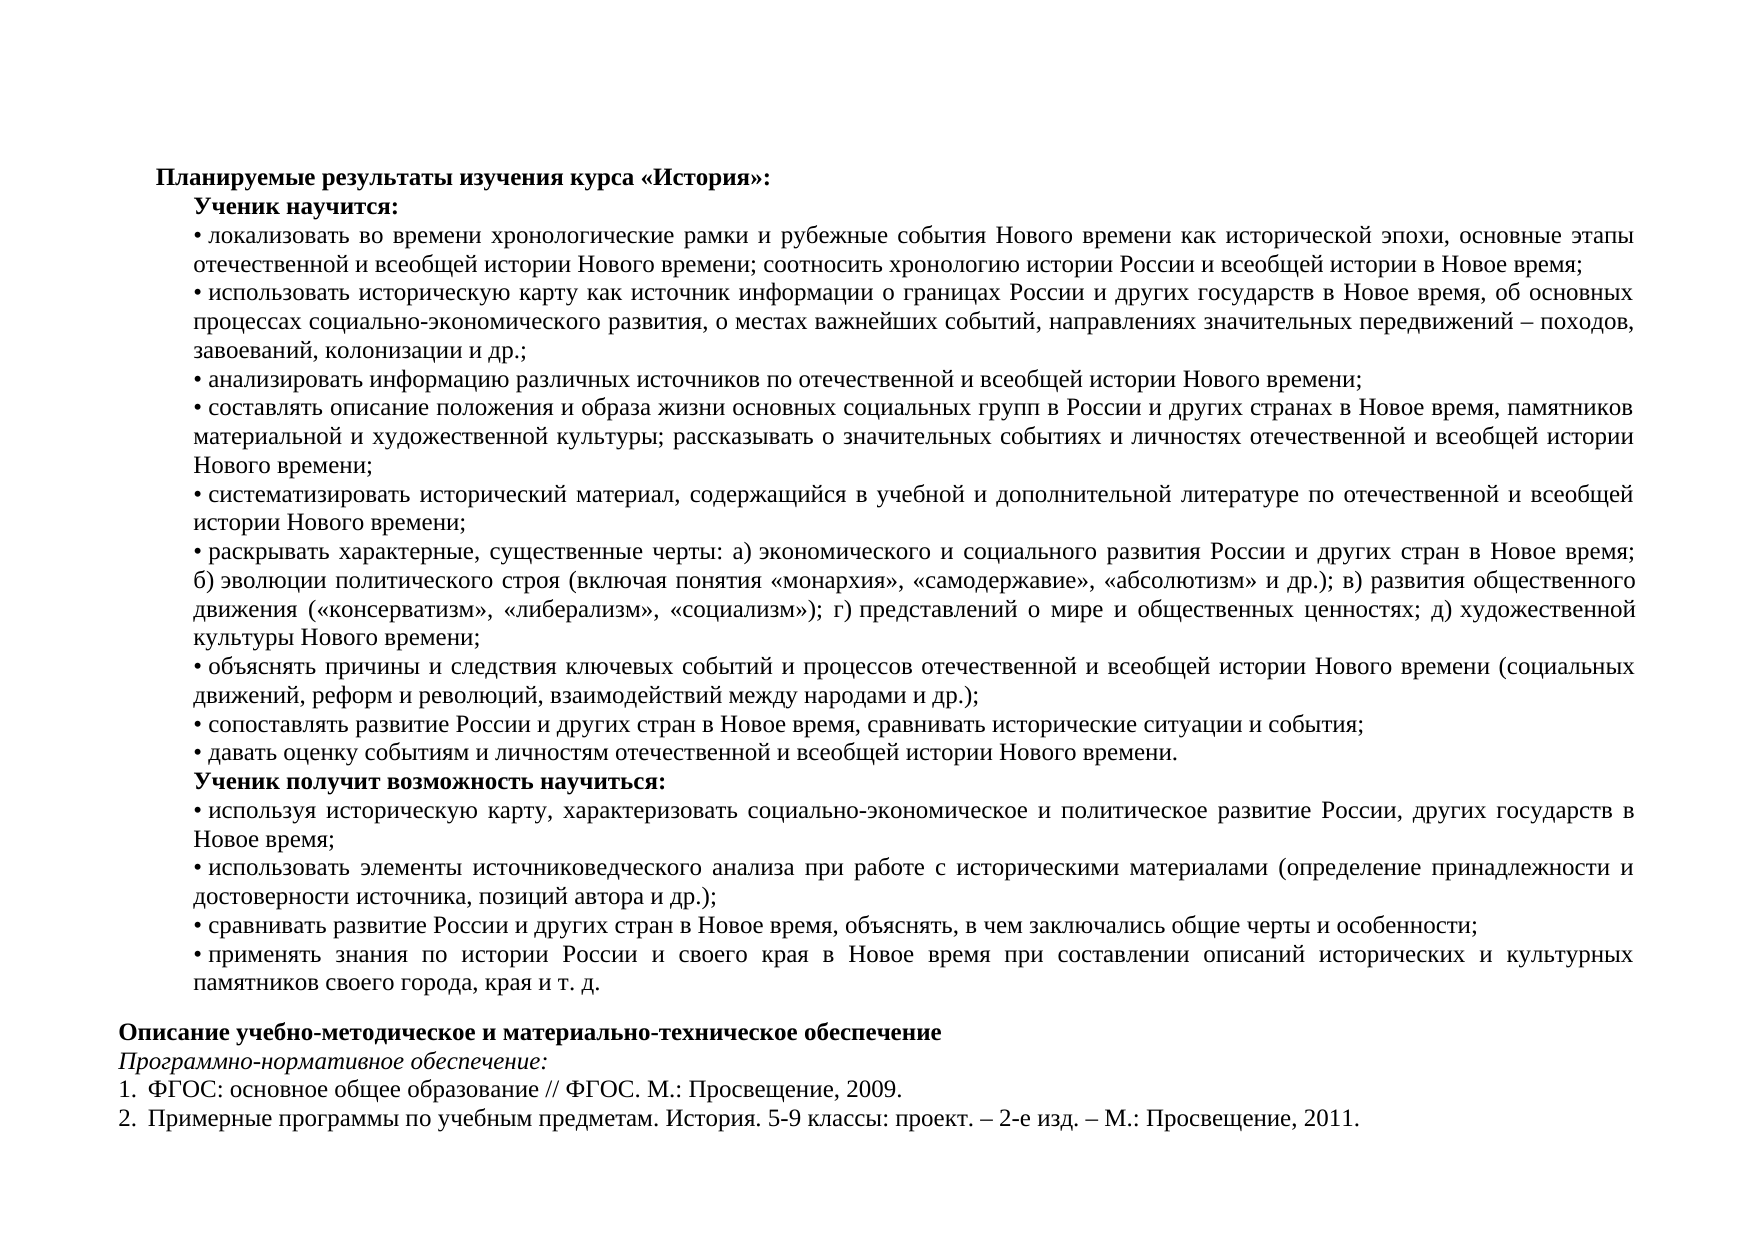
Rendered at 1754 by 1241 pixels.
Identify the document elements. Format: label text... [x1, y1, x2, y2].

list • применять знания по истории России и своего края в Новое время при составлении описаний исторических и культурных памятников своего города, края и т. д. [193, 939, 1636, 996]
list • систематизировать исторический материал, содержащийся в учебной и дополнительной литературе по отечественной и всеобщей истории Нового времени; [193, 479, 1636, 536]
list Примерные программы по учебным предметам. История. 5-9 классы: проект. – 2-е изд. – М.: Просвещение, 2011. [118, 1103, 1636, 1132]
list Ученик получит возможность научиться: [193, 766, 1636, 795]
list • составлять описание положения и образа жизни основных социальных групп в России и других странах в Новое время, памятников материальной и художественной культуры; рассказывать о значительных событиях и личностях отечественной и всеобщей истории Нового времени; [193, 392, 1636, 479]
text Планируемые результаты изучения курса «История»: [156, 162, 1634, 191]
list • использовать элементы источниковедческого анализа при работе с историческими материалами (определение принадлежности и достоверности источника, позиций автора и др.); [193, 852, 1636, 910]
text Описание учебно-методическое и материально-техническое обеспечение [118, 1017, 1636, 1046]
list • давать оценку событиям и личностям отечественной и всеобщей истории Нового времени. [193, 737, 1636, 766]
list • использовать историческую карту как источник информации о границах России и других государств в Новое время, об основных процессах социально-экономического развития, о местах важнейших событий, направлениях значительных передвижений – походов, завоеваний, колонизации и др.; [193, 277, 1636, 364]
list • анализировать информацию различных источников по отечественной и всеобщей истории Нового времени; [193, 364, 1636, 392]
list ФГОС: основное общее образование // ФГОС. М.: Просвещение, 2009. [118, 1074, 1636, 1103]
list • объяснять причины и следствия ключевых событий и процессов отечественной и всеобщей истории Нового времени (социальных движений, реформ и революций, взаимодействий между народами и др.); [193, 651, 1636, 709]
list • сравнивать развитие России и других стран в Новое время, объяснять, в чем заключались общие черты и особенности; [193, 910, 1636, 939]
list Ученик научится: [193, 191, 1636, 220]
list • сопоставлять развитие России и других стран в Новое время, сравнивать исторические ситуации и события; [193, 709, 1636, 737]
list • локализовать во времени хронологические рамки и рубежные события Нового времени как исторической эпохи, основные этапы отечественной и всеобщей истории Нового времени; соотносить хронологию истории России и всеобщей истории в Новое время; [193, 220, 1636, 277]
list • раскрывать характерные, существенные черты: а) экономического и социального развития России и других стран в Новое время; б) эволюции политического строя (включая понятия «монархия», «самодержавие», «абсолютизм» и др.); в) развития общественного движения («консерватизм», «либерализм», «социализм»); г) представлений о мире и общественных ценностях; д) художественной культуры Нового времени; [193, 536, 1636, 651]
list • используя историческую карту, характеризовать социально-экономическое и политическое развитие России, других государств в Новое время; [193, 795, 1636, 852]
text Программно-нормативное обеспечение: [118, 1046, 1636, 1074]
